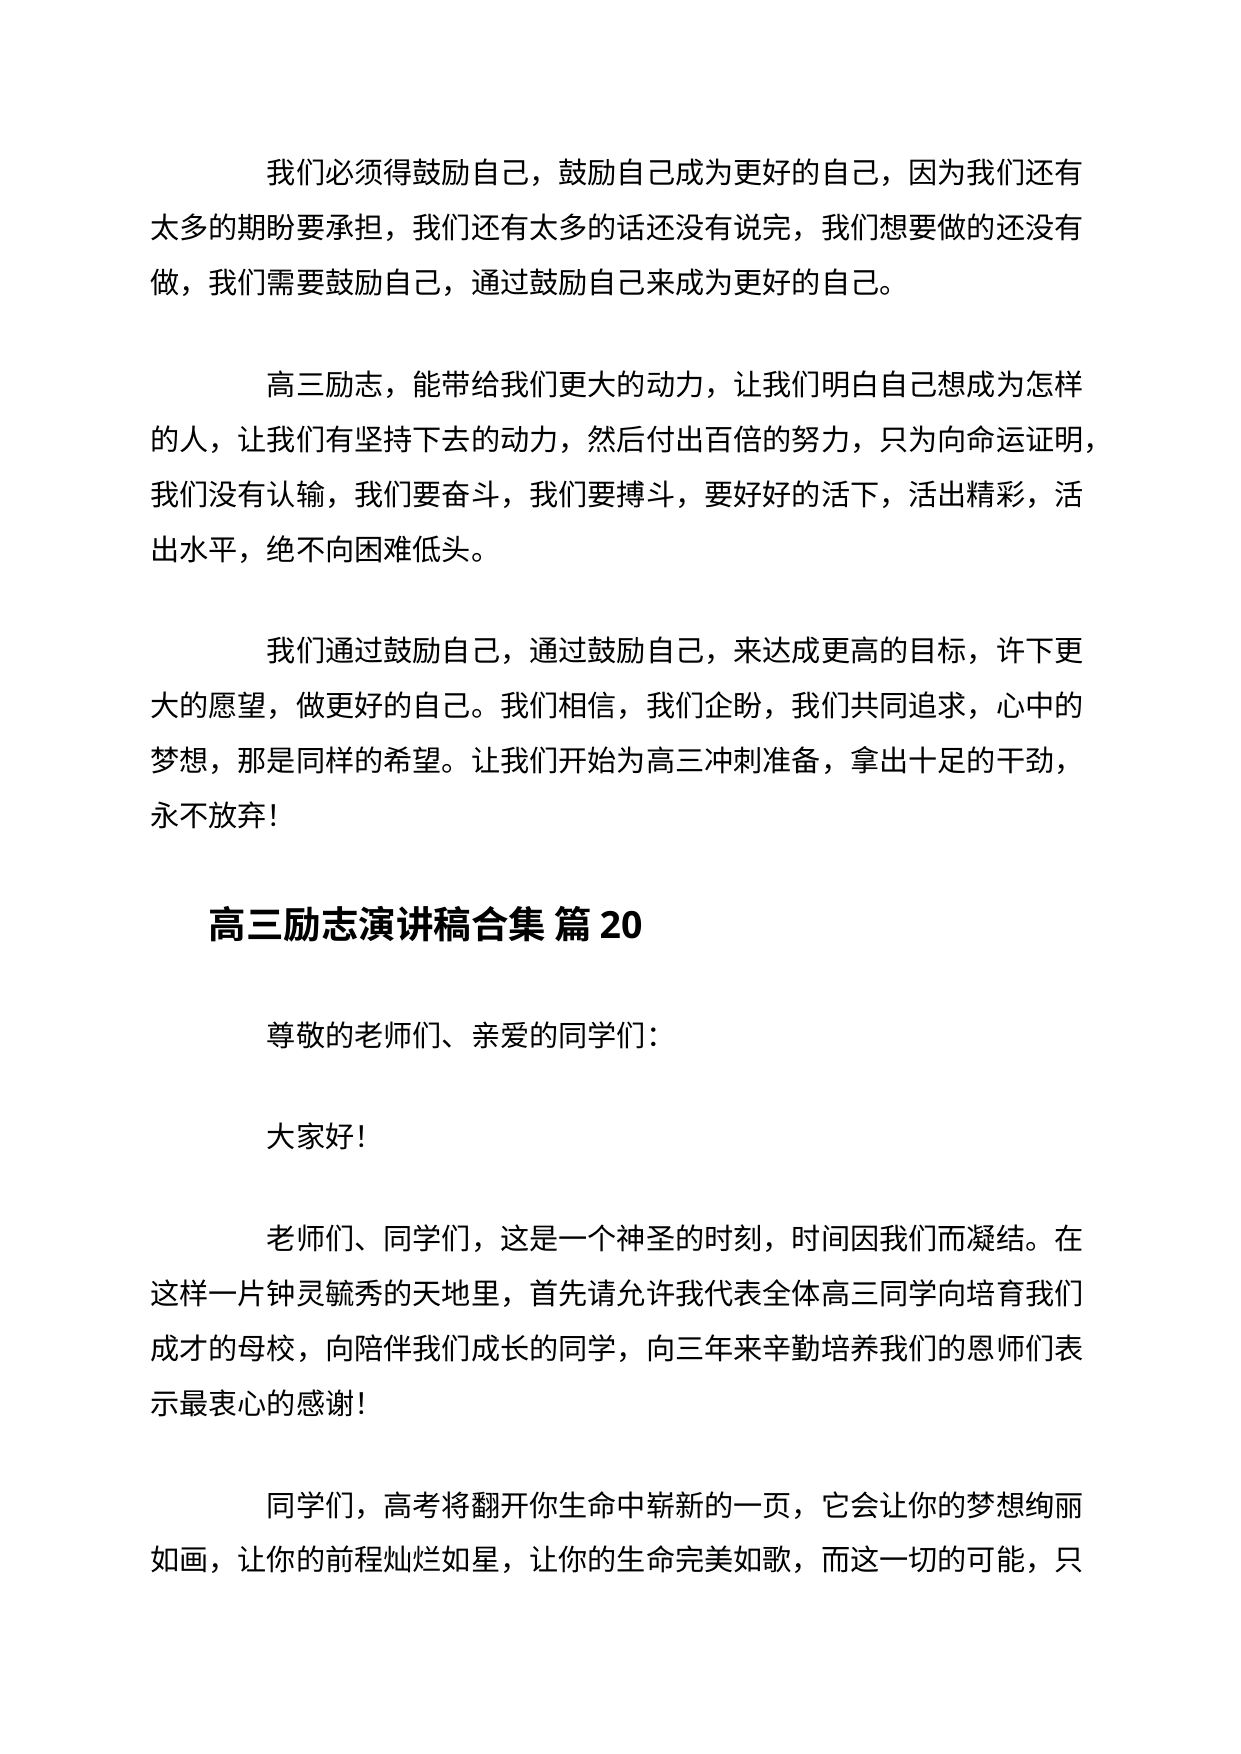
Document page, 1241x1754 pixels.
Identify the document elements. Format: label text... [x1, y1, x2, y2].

text 我们通过鼓励自己，通过鼓励自己，来达成更高的目标，许下更大的愿望，做更好的自己。我们相信，我们企盼，我们共同追求，心中的梦想，那是同样的希望。让我们开始为高三冲刺准备，拿出十足的干劲，永不放弃！ [150, 628, 1090, 835]
text 尊敬的老师们、亲爱的同学们： [150, 1012, 1090, 1054]
text 我们必须得鼓励自己，鼓励自己成为更好的自己，因为我们还有太多的期盼要承担，我们还有太多的话还没有说完，我们想要做的还没有做，我们需要鼓励自己，通过鼓励自己来成为更好的自己。 [150, 150, 1090, 302]
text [150, 1482, 1090, 1579]
text 大家好！ [150, 1114, 1090, 1156]
text 高三励志演讲稿合集 篇20 [150, 894, 1090, 949]
text 老师们、同学们，这是一个神圣的时刻，时间因我们而凝结。在这样一片钟灵毓秀的天地里，首先请允许我代表全体高三同学向培育我们成才的母校，向陪伴我们成长的同学，向三年来辛勤培养我们的恩师们表示最衷心的感谢！ [150, 1216, 1090, 1423]
text 高三励志，能带给我们更大的动力，让我们明白自己想成为怎样的人，让我们有坚持下去的动力，然后付出百倍的努力，只为向命运证明，我们没有认输，我们要奋斗，我们要搏斗，要好好的活下，活出精彩，活出水平，绝不向困难低头。 [150, 362, 1090, 568]
